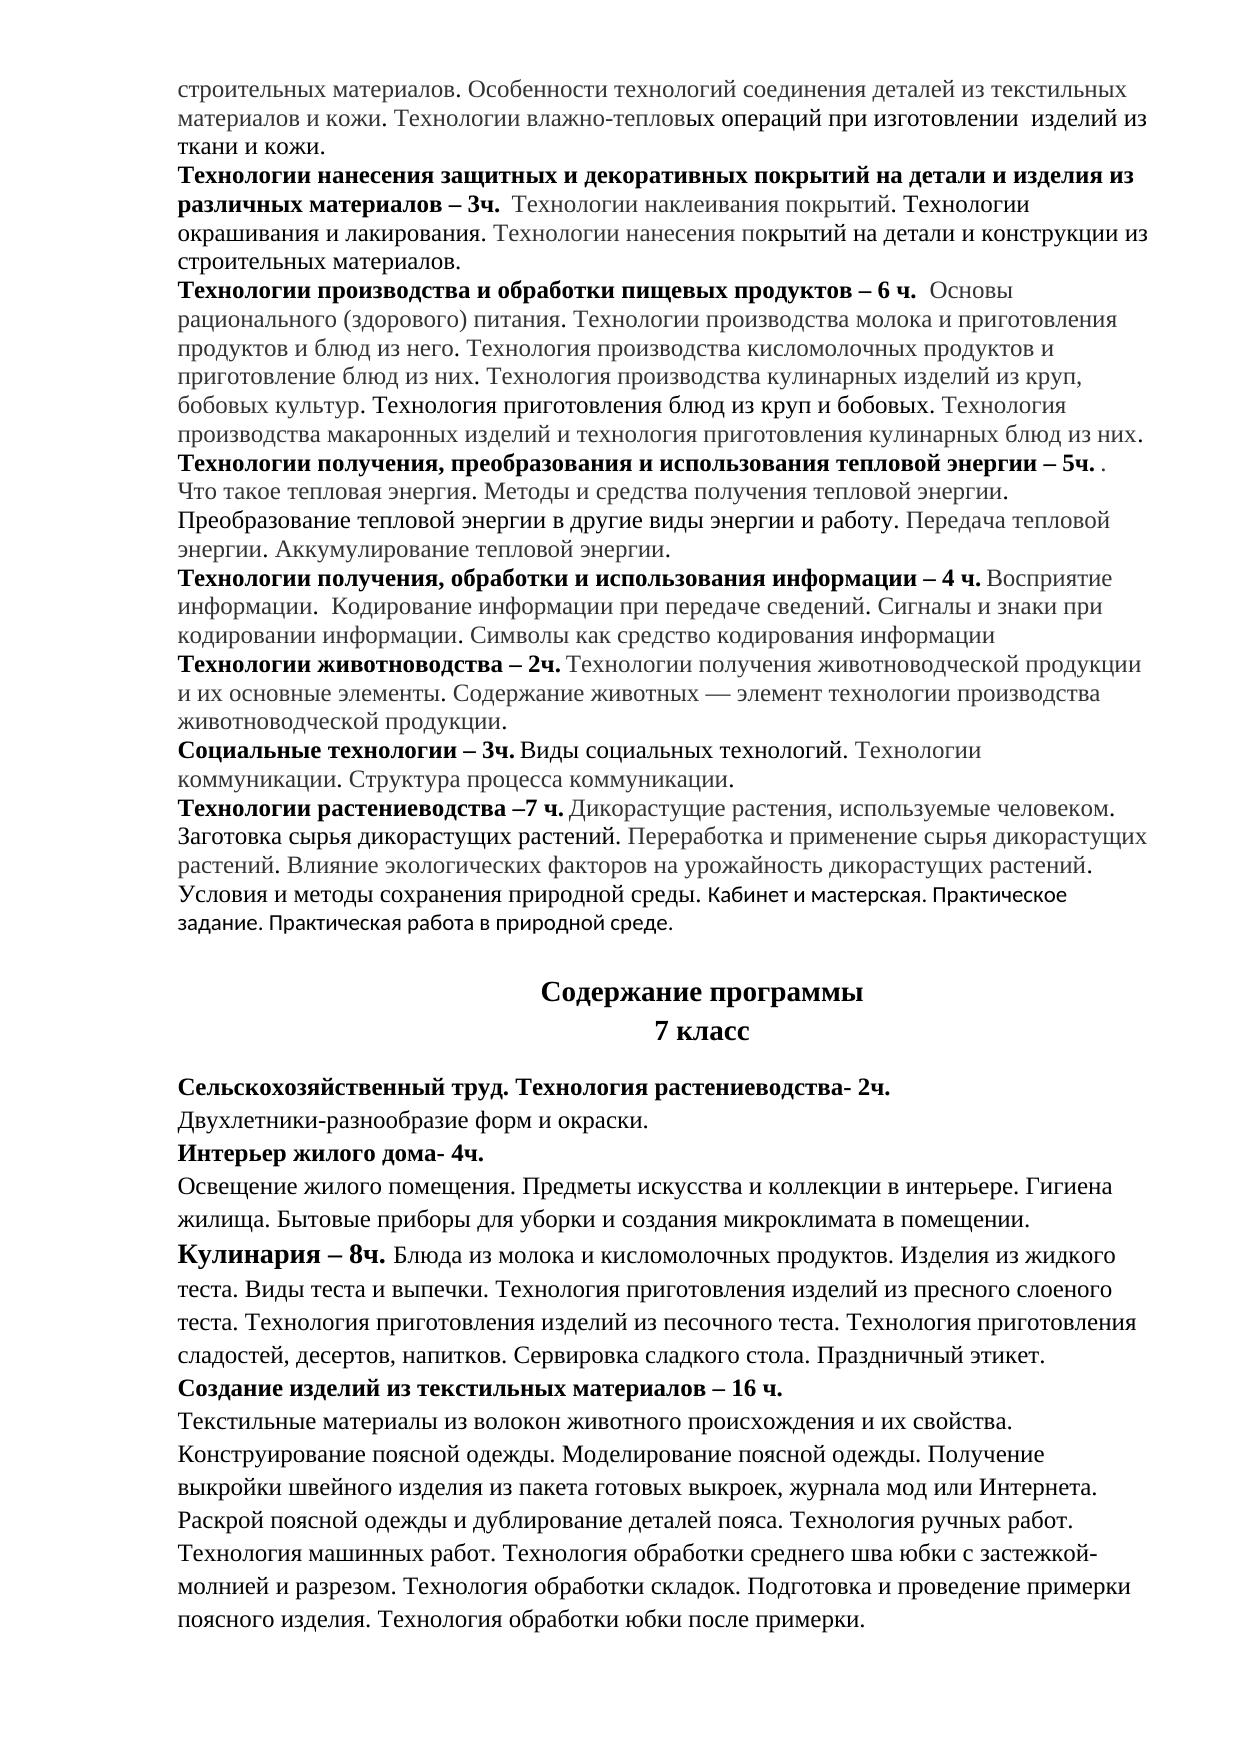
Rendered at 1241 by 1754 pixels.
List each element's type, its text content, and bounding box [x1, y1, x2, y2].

list 7 класс [252, 1013, 1152, 1047]
text Текстильные материалы из волокон животного происхождения и их свойства. Конструирование поясной одежды. Моделирование поясной одежды. Получение выкройки швейного изделия из пакета готовых выкроек, журнала мод или Интернета. Раскрой поясной одежды и дублирование деталей пояса. Технология ручных работ. Технология машинных работ. Технология обработки среднего шва юбки с застежкой-молнией и разрезом. Технология обработки складок. Подготовка и проведение примерки поясного изделия. Технология обработки юбки после примерки. [177, 1406, 1152, 1633]
text Создание изделий из текстильных материалов – 16 ч. [177, 1373, 1152, 1402]
text Технологии животноводства – 2ч. Технологии получения животноводческой продукции и их основные элементы. Содержание животных — элемент технологии производства животноводческой продукции. [177, 649, 1152, 735]
text Кулинария – 8ч. Блюда из молока и кисломолочных продуктов. Изделия из жидкого теста. Виды теста и выпечки. Технология приготовления изделий из пресного слоеного теста. Технология приготовления изделий из песочного теста. Технология приготовления сладостей, десертов, напитков. Сервировка сладкого стола. Праздничный этикет. [177, 1237, 1152, 1369]
text Технологии растениеводства –7 ч. Дикорастущие растения, используемые человеком. Заготовка сырья дикорастущих растений. Переработка и применение сырья дикорастущих растений. Влияние экологических факторов на урожайность дикорастущих растений. [177, 793, 1152, 879]
text Интерьер жилого дома- 4ч. [177, 1138, 1152, 1167]
text Освещение жилого помещения. Предметы искусства и коллекции в интерьере. Гигиена жилища. Бытовые приборы для уборки и создания микроклимата в помещении. [177, 1171, 1152, 1233]
list Содержание программы [252, 974, 1152, 1008]
text Сельскохозяйственный труд. Технология растениеводства- 2ч. [177, 1072, 1152, 1101]
text Технологии производства и обработки пищевых продуктов – 6 ч. Основы рационального (здорового) питания. Технологии производства молока и приготовления продуктов и блюд из него. Технология производства кисломолочных продуктов и приготовление блюд из них. Технология производства кулинарных изделий из круп, бобовых культур. Технология приготовления блюд из круп и бобовых. Технология производства макаронных изделий и технология приготовления кулинарных блюд из них. [177, 275, 1152, 448]
text Условия и методы сохранения природной среды. Кабинет и мастерская. Практическое задание. Практическая работа в природной среде. [177, 879, 1152, 936]
text Технологии получения, обработки и использования информации – 4 ч. Восприятие информации. Кодирование информации при передаче сведений. Сигналы и знаки при кодировании информации. Символы как средство кодирования информации [177, 563, 1152, 649]
text Технологии получения, преобразования и использования тепловой энергии – 5ч. . Что такое тепловая энергия. Методы и средства получения тепловой энергии. Преобразование тепловой энергии в другие виды энергии и работу. Передача тепловой энергии. Аккумулирование тепловой энергии. [177, 448, 1152, 563]
text Двухлетники-разнообразие форм и окраски. [177, 1105, 1152, 1134]
text Технологии нанесения защитных и декоративных покрытий на детали и изделия из различных материалов – 3ч. Технологии наклеивания покрытий. Технологии окрашивания и лакирования. Технологии нанесения покрытий на детали и конструкции из строительных материалов. [177, 160, 1152, 275]
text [177, 74, 1152, 160]
text Социальные технологии – 3ч. Виды социальных технологий. Технологии коммуникации. Структура процесса коммуникации. [177, 735, 1152, 793]
